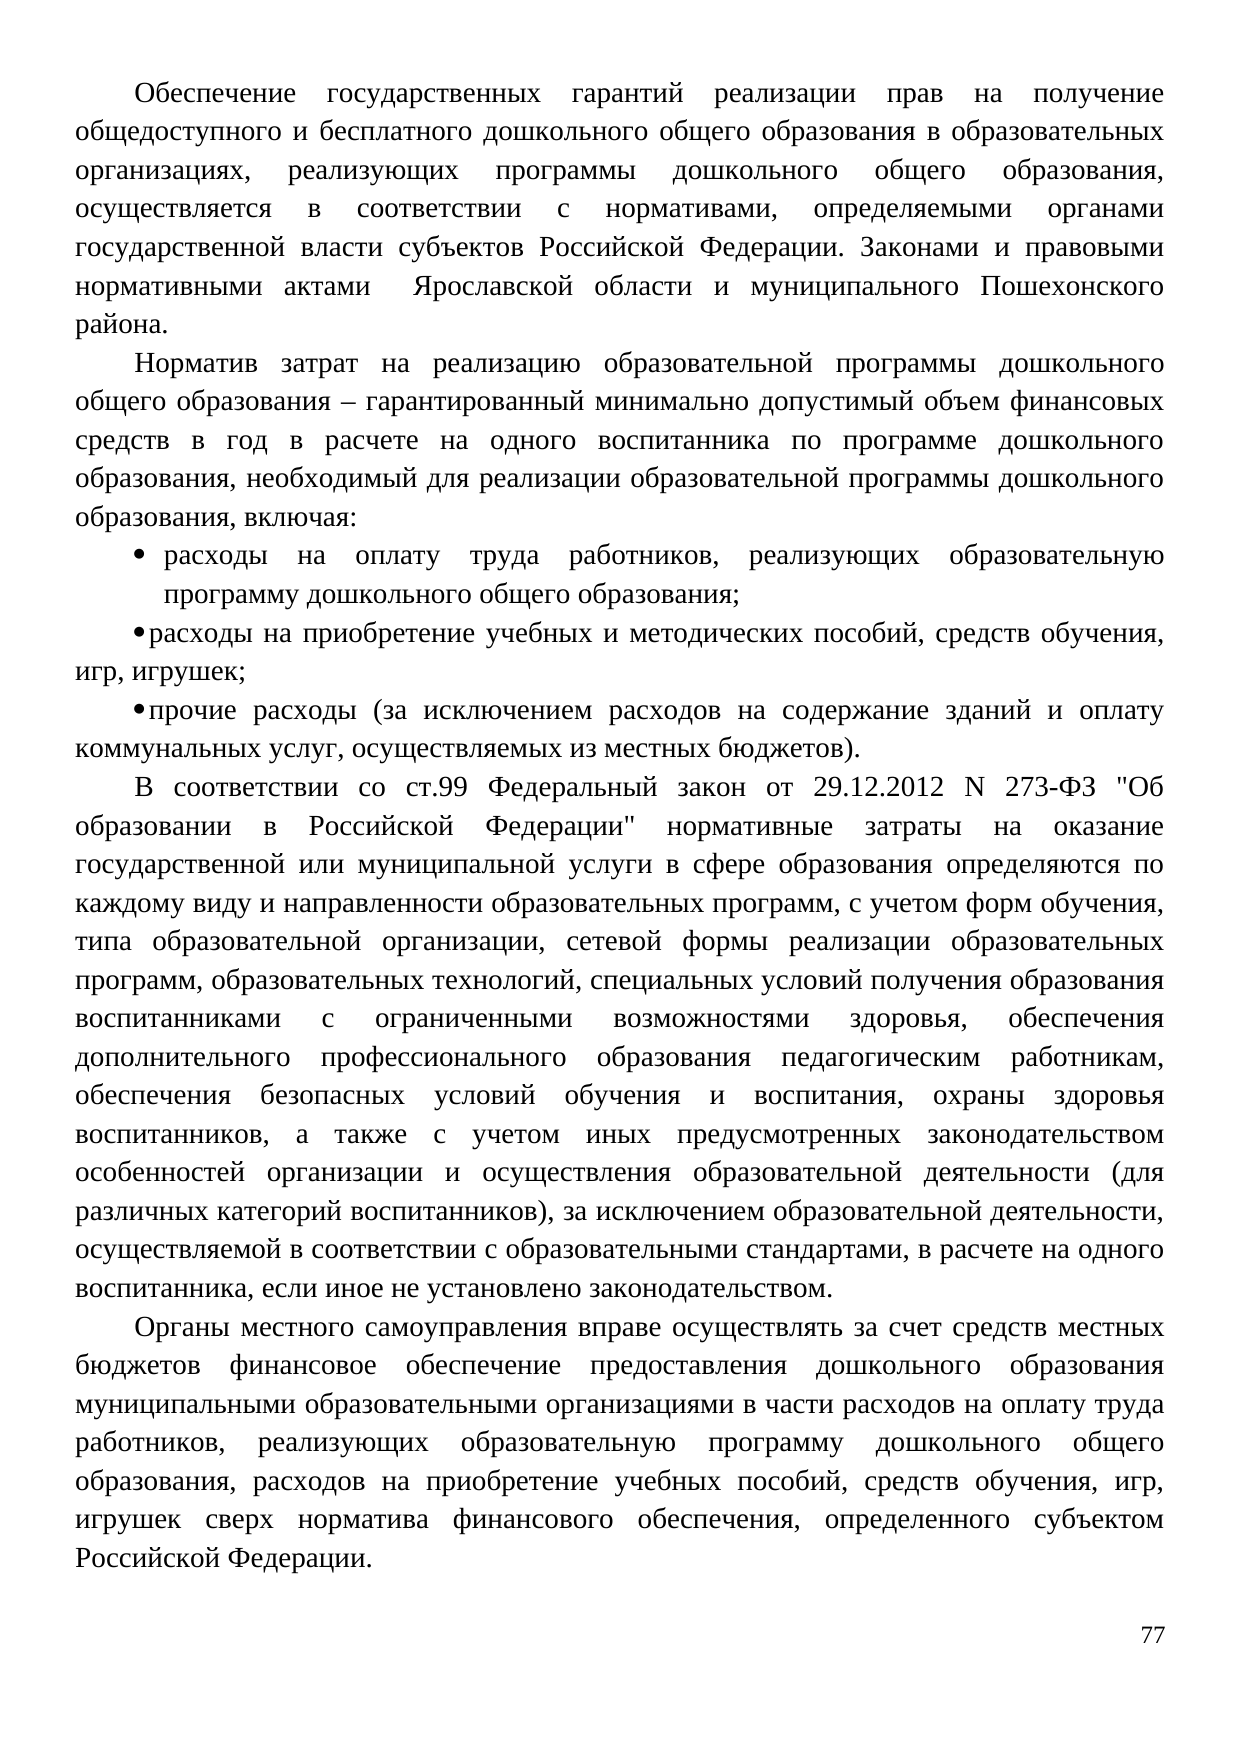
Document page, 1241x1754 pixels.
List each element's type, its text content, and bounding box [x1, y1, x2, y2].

list В соответствии со ст.99 Федеральный закон от 29.12.2012 N 273-ФЗ "Об образовании в Российской Федерации" нормативные затраты на оказание государственной или муниципальной услуги в сфере образования определяются по каждому виду и направленности образовательных программ, с учетом форм обучения, типа образовательной организации, сетевой формы реализации образовательных программ, образовательных технологий, специальных условий получения образования воспитанниками с ограниченными возможностями здоровья, обеспечения дополнительного профессионального образования педагогическим работникам, обеспечения безопасных условий обучения и воспитания, охраны здоровья воспитанников, а также с учетом иных предусмотренных законодательством особенностей организации и осуществления образовательной деятельности (для различных категорий воспитанников), за исключением образовательной деятельности, осуществляемой в соответствии с образовательными стандартами, в расчете на одного воспитанника, если иное не установлено законодательством. [75, 769, 1165, 1304]
list расходы на оплату труда работников, реализующих образовательную программу дошкольного общего образования; [134, 537, 1165, 610]
text Обеспечение государственных гарантий реализации прав на получение общедоступного и бесплатного дошкольного общего образования в образовательных организациях, реализующих программы дошкольного общего образования, осуществляется в соответствии с нормативами, определяемыми органами государственной власти субъектов Российской Федерации. Законами и правовыми нормативными актами Ярославской области и муниципального Пошехонского района. [75, 75, 1165, 340]
list прочие расходы (за исключением расходов на содержание зданий и оплату коммунальных услуг, осуществляемых из местных бюджетов). [75, 692, 1165, 764]
list Органы местного самоуправления вправе осуществлять за счет средств местных бюджетов финансовое обеспечение предоставления дошкольного образования муниципальными образовательными организациями в части расходов на оплату труда работников, реализующих образовательную программу дошкольного общего образования, расходов на приобретение учебных пособий, средств обучения, игр, игрушек сверх норматива финансового обеспечения, определенного субъектом Российской Федерации. [75, 1309, 1165, 1573]
list расходы на приобретение учебных и методических пособий, средств обучения, игр, игрушек; [75, 615, 1165, 687]
text Норматив затрат на реализацию образовательной программы дошкольного общего образования – гарантированный минимально допустимый объем финансовых средств в год в расчете на одного воспитанника по программе дошкольного образования, необходимый для реализации образовательной программы дошкольного образования, включая: [75, 345, 1165, 532]
